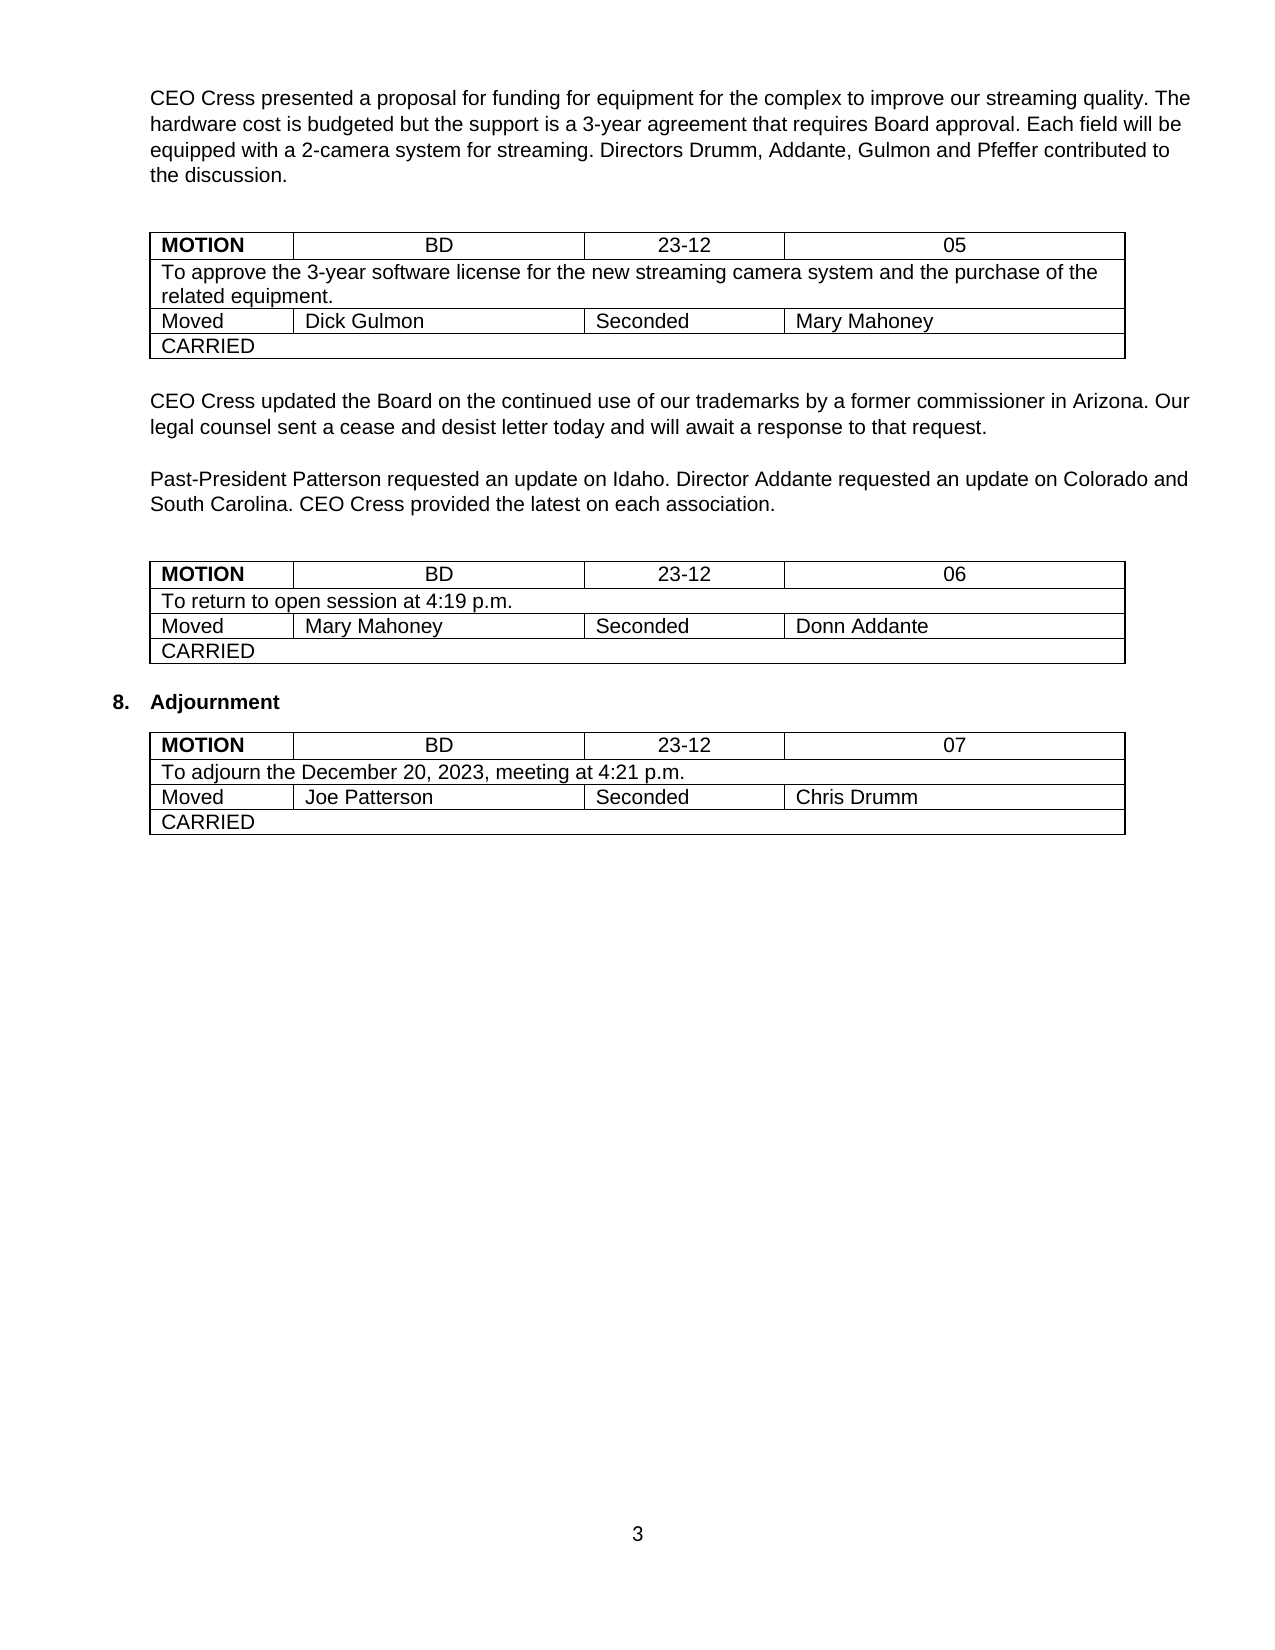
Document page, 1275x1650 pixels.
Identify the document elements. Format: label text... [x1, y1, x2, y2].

table_header 05 [785, 233, 1124, 259]
table_cell CARRIED [151, 334, 1124, 358]
table_header 23-12 [585, 562, 784, 588]
table_cell Dick Gulmon [294, 309, 584, 333]
table_header 06 [785, 562, 1124, 588]
list CEO Cress updated the Board on the continued use of our trademarks by a former commissioner in Arizona. Our legal counsel sent a cease and desist letter today and will await a response to that request. [150, 389, 1200, 439]
table_cell Moved [151, 614, 293, 638]
table_cell To approve the 3-year software license for the new streaming camera system and the purchase of the related equipment. [151, 260, 1124, 308]
table_header 23-12 [585, 233, 784, 259]
table_cell Chris Drumm [785, 785, 1124, 809]
table_header BD [294, 562, 584, 588]
table_header BD [294, 233, 584, 259]
list CEO Cress presented a proposal for funding for equipment for the complex to improve our streaming quality. The hardware cost is budgeted but the support is a 3-year agreement that requires Board approval. Each field will be equipped with a 2-camera system for streaming. Directors Drumm, Addante, Gulmon and Pfeffer contributed to the discussion. [150, 86, 1200, 187]
list Past-President Patterson requested an update on Idaho. Director Addante requested an update on Colorado and South Carolina. CEO Cress provided the latest on each association. [150, 466, 1200, 516]
table_cell Seconded [585, 309, 784, 333]
table_cell Mary Mahoney [785, 309, 1124, 333]
table_header 23-12 [585, 733, 784, 759]
table_cell Moved [151, 785, 293, 809]
table_cell Donn Addante [785, 614, 1124, 638]
table_header MOTION [151, 233, 293, 259]
table_header MOTION [151, 562, 293, 588]
table_header BD [294, 733, 584, 759]
table_cell Seconded [585, 785, 784, 809]
table_cell Seconded [585, 614, 784, 638]
table_header MOTION [151, 733, 293, 759]
table_cell CARRIED [151, 810, 1124, 834]
table_cell Moved [151, 309, 293, 333]
table_cell Mary Mahoney [294, 614, 584, 638]
table_cell To return to open session at 4:19 p.m. [151, 589, 1124, 613]
table_cell CARRIED [151, 639, 1124, 663]
table_header 07 [785, 733, 1124, 759]
table_cell To adjourn the December 20, 2023, meeting at 4:21 p.m. [151, 760, 1124, 784]
table_cell Joe Patterson [294, 785, 584, 809]
list Adjournment [112, 689, 1200, 713]
